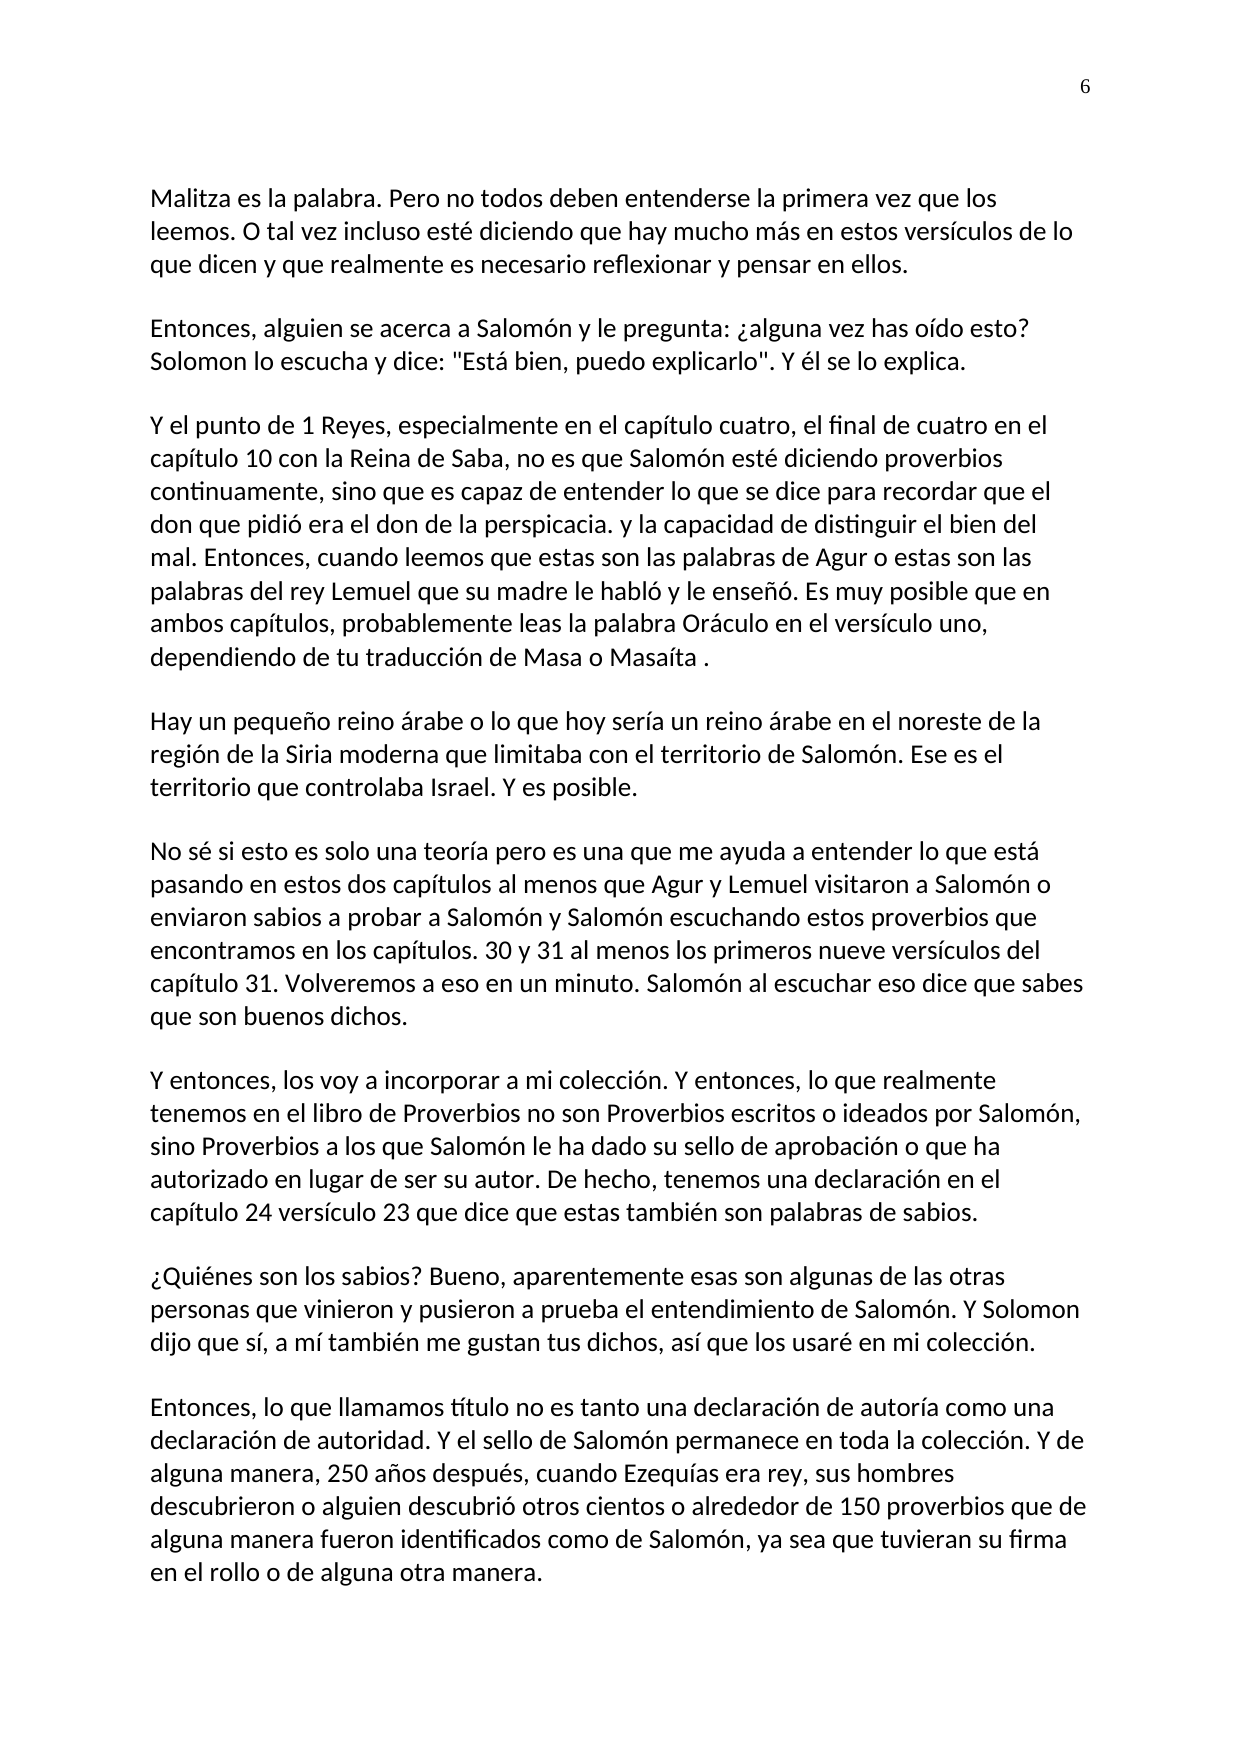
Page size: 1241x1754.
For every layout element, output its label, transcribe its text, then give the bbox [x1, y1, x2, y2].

text Entonces, alguien se acerca a Salomón y le pregunta: ¿alguna vez has oído esto? Solomon lo escucha y dice: "Está bien, puedo explicarlo". Y él se lo explica. [150, 311, 1090, 377]
text Hay un pequeño reino árabe o lo que hoy sería un reino árabe en el noreste de la región de la Siria moderna que limitaba con el territorio de Salomón. Ese es el territorio que controlaba Israel. Y es posible. [150, 704, 1090, 803]
text Malitza es la palabra. Pero no todos deben entenderse la primera vez que los leemos. O tal vez incluso esté diciendo que hay mucho más en estos versículos de lo que dicen y que realmente es necesario reflexionar y pensar en ellos. [150, 181, 1090, 280]
text Entonces, lo que llamamos título no es tanto una declaración de autoría como una declaración de autoridad. Y el sello de Salomón permanece en toda la colección. Y de alguna manera, 250 años después, cuando Ezequías era rey, sus hombres descubrieron o alguien descubrió otros cientos o alrededor de 150 proverbios que de alguna manera fueron identificados como de Salomón, ya sea que tuvieran su firma en el rollo o de alguna otra manera. [150, 1390, 1090, 1588]
text ¿Quiénes son los sabios? Bueno, aparentemente esas son algunas de las otras personas que vinieron y pusieron a prueba el entendimiento de Salomón. Y Solomon dijo que sí, a mí también me gustan tus dichos, así que los usaré en mi colección. [150, 1259, 1090, 1359]
text Y entonces, los voy a incorporar a mi colección. Y entonces, lo que realmente tenemos en el libro de Proverbios no son Proverbios escritos o ideados por Salomón, sino Proverbios a los que Salomón le ha dado su sello de aprobación o que ha autorizado en lugar de ser su autor. De hecho, tenemos una declaración en el capítulo 24 versículo 23 que dice que estas también son palabras de sabios. [150, 1063, 1090, 1228]
text No sé si esto es solo una teoría pero es una que me ayuda a entender lo que está pasando en estos dos capítulos al menos que Agur y Lemuel visitaron a Salomón o enviaron sabios a probar a Salomón y Salomón escuchando estos proverbios que encontramos en los capítulos. 30 y 31 al menos los primeros nueve versículos del capítulo 31. Volveremos a eso en un minuto. Salomón al escuchar eso dice que sabes que son buenos dichos. [150, 834, 1090, 1032]
text Y el punto de 1 Reyes, especialmente en el capítulo cuatro, el final de cuatro en el capítulo 10 con la Reina de Saba, no es que Salomón esté diciendo proverbios continuamente, sino que es capaz de entender lo que se dice para recordar que el don que pidió era el don de la perspicacia. y la capacidad de distinguir el bien del mal. Entonces, cuando leemos que estas son las palabras de Agur o estas son las palabras del rey Lemuel que su madre le habló y le enseñó. Es muy posible que en ambos capítulos, probablemente leas la palabra Oráculo en el versículo uno, dependiendo de tu traducción de Masa o Masaíta . [150, 408, 1090, 673]
